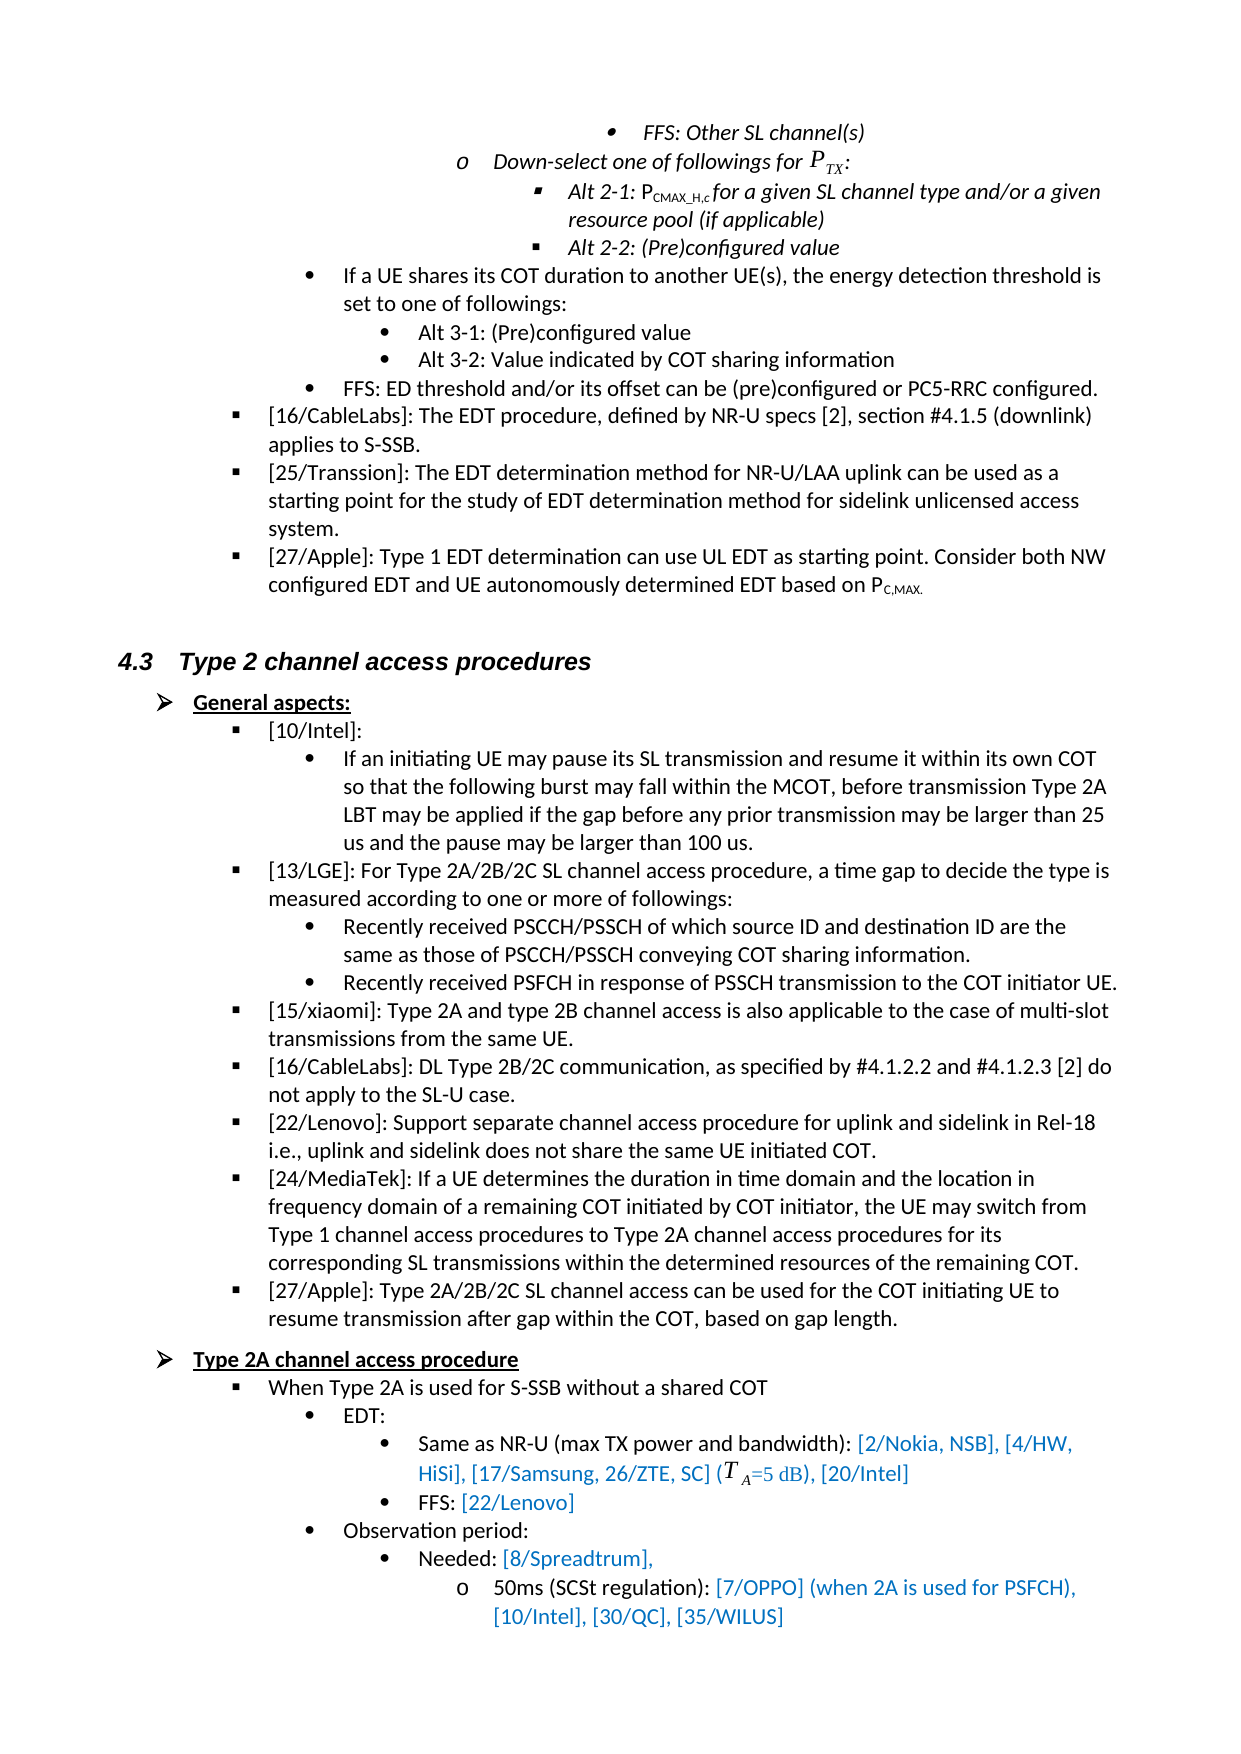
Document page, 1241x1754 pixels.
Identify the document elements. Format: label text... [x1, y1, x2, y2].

subtitle Type 2 channel access procedures [118, 647, 1122, 676]
list Alt 2-2: (Pre)configured value [531, 233, 1122, 262]
list If a UE shares its COT duration to another UE(s), the energy detection threshold is set to one of followings: [306, 262, 1122, 318]
list [16/CableLabs]: The EDT procedure, defined by NR-U specs [2], section #4.1.5 (downlink) applies to S-SSB. [231, 402, 1122, 458]
list [10/Intel]: [231, 716, 1122, 744]
list FFS: ED threshold and/or its offset can be (pre)configured or PC5-RRC configured. [306, 374, 1122, 402]
list Down-select one of followings for : [456, 146, 1122, 177]
list [13/LGE]: For Type 2A/2B/2C SL channel access procedure, a time gap to decide the type is measured according to one or more of followings: [231, 856, 1122, 912]
list Alt 2-1: PCMAX_H,c for a given SL channel type and/or a given resource pool (if applicable) [531, 177, 1122, 233]
list Alt 3-2: Value indicated by COT sharing information [381, 346, 1122, 374]
list EDT: [306, 1401, 1122, 1429]
list Needed: [8/Spreadtrum], [381, 1544, 1122, 1573]
list Type 2A channel access procedure [156, 1345, 1122, 1373]
list [27/Apple]: Type 1 EDT determination can use UL EDT as starting point. Consider both NW configured EDT and UE autonomously determined EDT based on PC,MAX. [231, 542, 1122, 598]
list [16/CableLabs]: DL Type 2B/2C communication, as specified by #4.1.2.2 and #4.1.2.3 [2] do not apply to the SL-U case. [231, 1052, 1122, 1108]
list Recently received PSCCH/PSSCH of which source ID and destination ID are the same as those of PSCCH/PSSCH conveying COT sharing information. [306, 912, 1122, 968]
list When Type 2A is used for S-SSB without a shared COT [231, 1373, 1122, 1401]
list If an initiating UE may pause its SL transmission and resume it within its own COT so that the following burst may fall within the MCOT, before transmission Type 2A LBT may be applied if the gap before any prior transmission may be larger than 25 us and the pause may be larger than 100 us. [306, 744, 1122, 856]
list Alt 3-1: (Pre)configured value [381, 318, 1122, 346]
list [25/Transsion]: The EDT determination method for NR-U/LAA uplink can be used as a starting point for the study of EDT determination method for sidelink unlicensed access system. [231, 458, 1122, 542]
list FFS: Other SL channel(s) [606, 118, 1122, 146]
list [15/xiaomi]: Type 2A and type 2B channel access is also applicable to the case of multi-slot transmissions from the same UE. [231, 996, 1122, 1052]
list FFS: [22/Lenovo] [381, 1488, 1122, 1517]
list [22/Lenovo]: Support separate channel access procedure for uplink and sidelink in Rel-18 i.e., uplink and sidelink does not share the same UE initiated COT. [231, 1108, 1122, 1164]
list Same as NR-U (max TX power and bandwidth): [2/Nokia, NSB], [4/HW, HiSi], [17/Samsung, 26/ZTE, SC] (=5 dB), [20/Intel] [381, 1429, 1122, 1488]
list General aspects: [156, 688, 1122, 716]
list Recently received PSFCH in response of PSSCH transmission to the COT initiator UE. [306, 968, 1122, 996]
list [27/Apple]: Type 2A/2B/2C SL channel access can be used for the COT initiating UE to resume transmission after gap within the COT, based on gap length. [231, 1277, 1122, 1333]
list 50ms (SCSt regulation): [7/OPPO] (when 2A is used for PSFCH), [10/Intel], [30/QC], [35/WILUS] [456, 1573, 1122, 1630]
list [24/MediaTek]: If a UE determines the duration in time domain and the location in frequency domain of a remaining COT initiated by COT initiator, the UE may switch from Type 1 channel access procedures to Type 2A channel access procedures for its corresponding SL transmissions within the determined resources of the remaining COT. [231, 1164, 1122, 1277]
list Observation period: [306, 1517, 1122, 1544]
